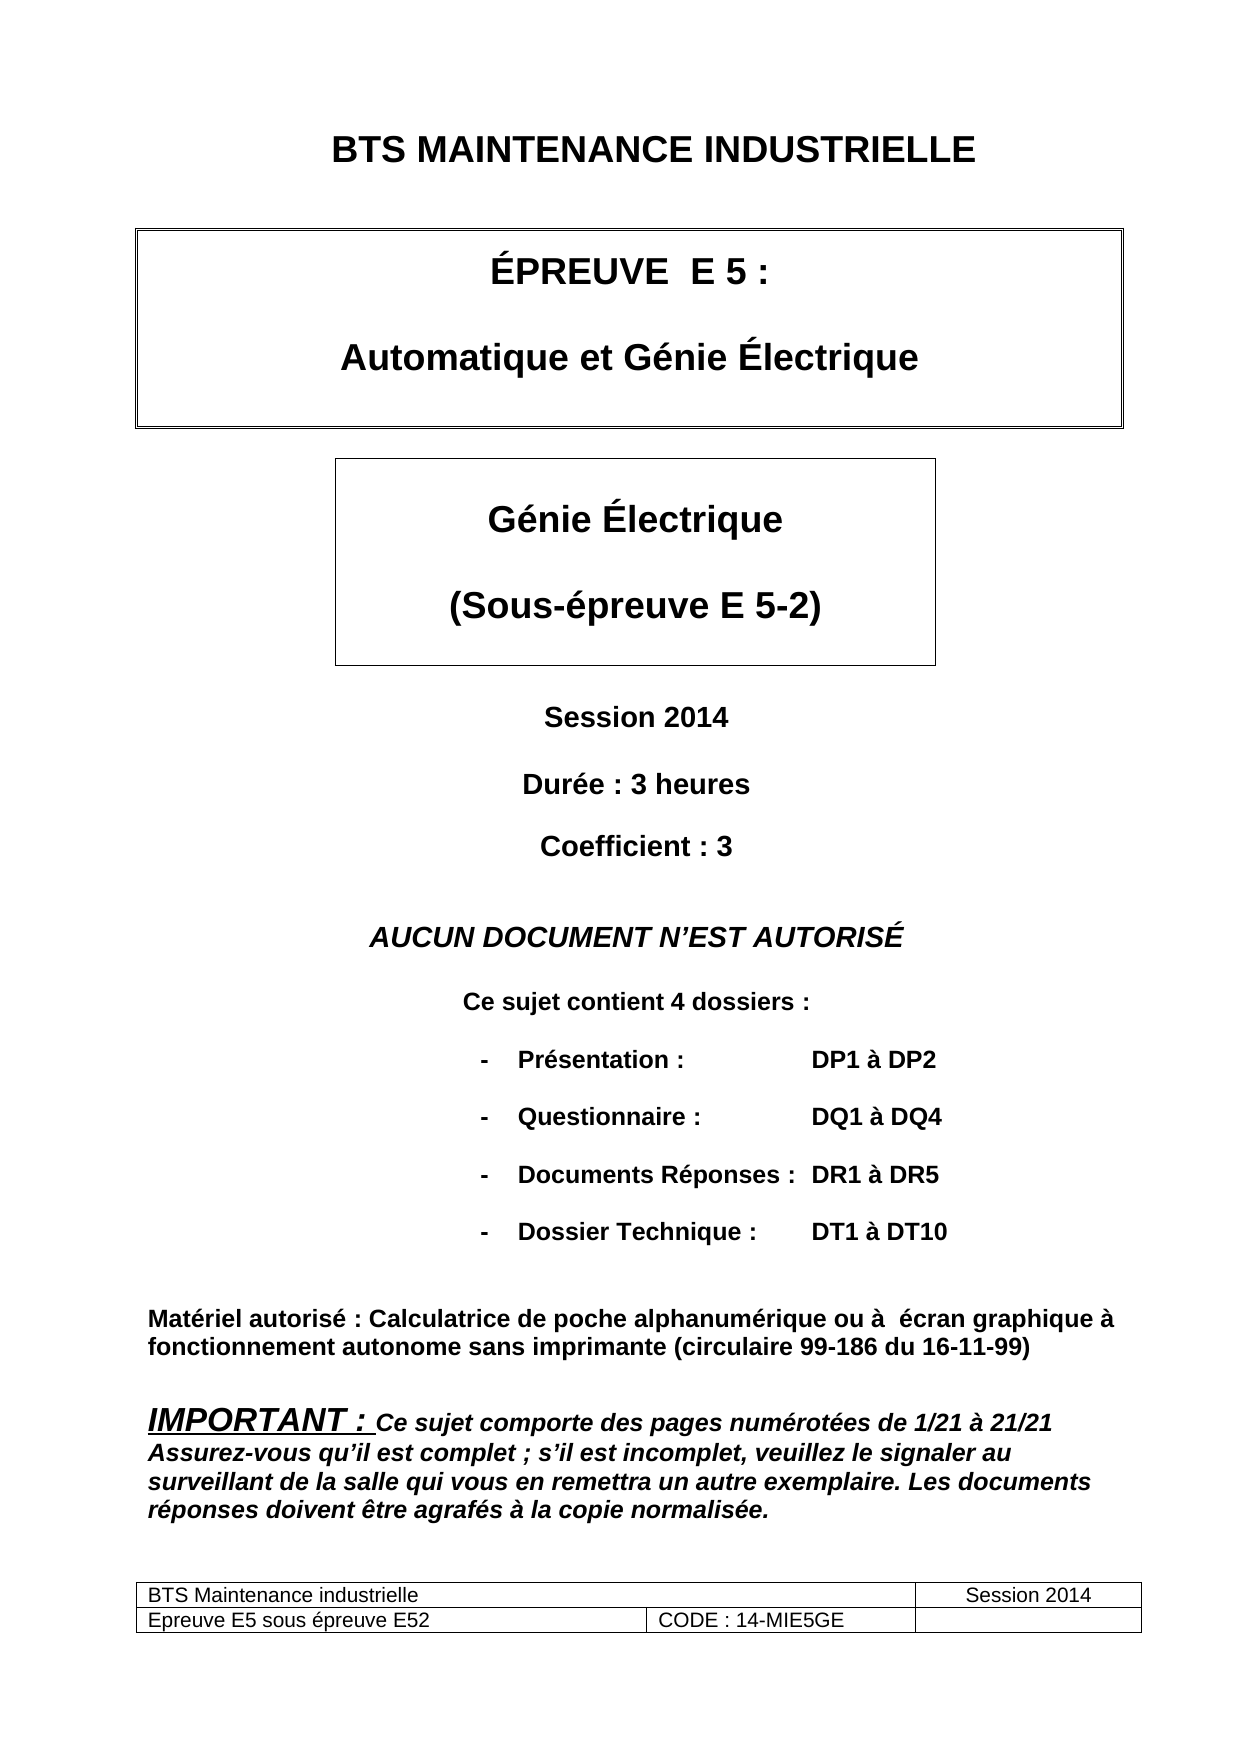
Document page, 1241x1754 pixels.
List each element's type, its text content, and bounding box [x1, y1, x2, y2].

table_header BTS Maintenance industrielle [137, 1583, 915, 1607]
list Dossier Technique : DT1 à DT10 [480, 1217, 1125, 1246]
list Présentation : DP1 à DP2 [480, 1045, 1125, 1074]
text Assurez-vous qu’il est complet ; s’il est incomplet, veuillez le signaler au surveillant de la salle qui vous en remettra un autre exemplaire. Les documents réponses doivent être agrafés à la copie normalisée. [148, 1438, 1125, 1524]
text Ce sujet contient 4 dossiers : [148, 987, 1125, 1016]
table_header ÉPREUVE E 5 : Automatique et Génie Électrique [138, 231, 1121, 426]
text Coefficient : 3 [148, 829, 1125, 863]
text AUCUN DOCUMENT N’EST AUTORISÉ [148, 920, 1125, 954]
table_header Génie Électrique (Sous-épreuve E 5-2) [336, 459, 935, 665]
table_header Session 2014 [916, 1583, 1141, 1607]
list Documents Réponses : DR1 à DR5 [480, 1160, 1125, 1189]
text Session 2014 [148, 700, 1125, 733]
text IMPORTANT : Ce sujet comporte des pages numérotées de 1/21 à 21/21 [148, 1399, 1125, 1438]
list Questionnaire : DQ1 à DQ4 [480, 1102, 1125, 1131]
table_cell CODE : 14-MIE5GE [647, 1608, 915, 1632]
table_cell [916, 1608, 1141, 1632]
text Matériel autorisé : Calculatrice de poche alphanumérique ou à écran graphique à fonctionnement autonome sans imprimante (circulaire 99-186 du 16-11-99) [148, 1304, 1125, 1361]
table_cell Epreuve E5 sous épreuve E52 [137, 1608, 646, 1632]
text BTS MAINTENANCE INDUSTRIELLE [148, 127, 1160, 170]
text Durée : 3 heures [148, 767, 1125, 801]
